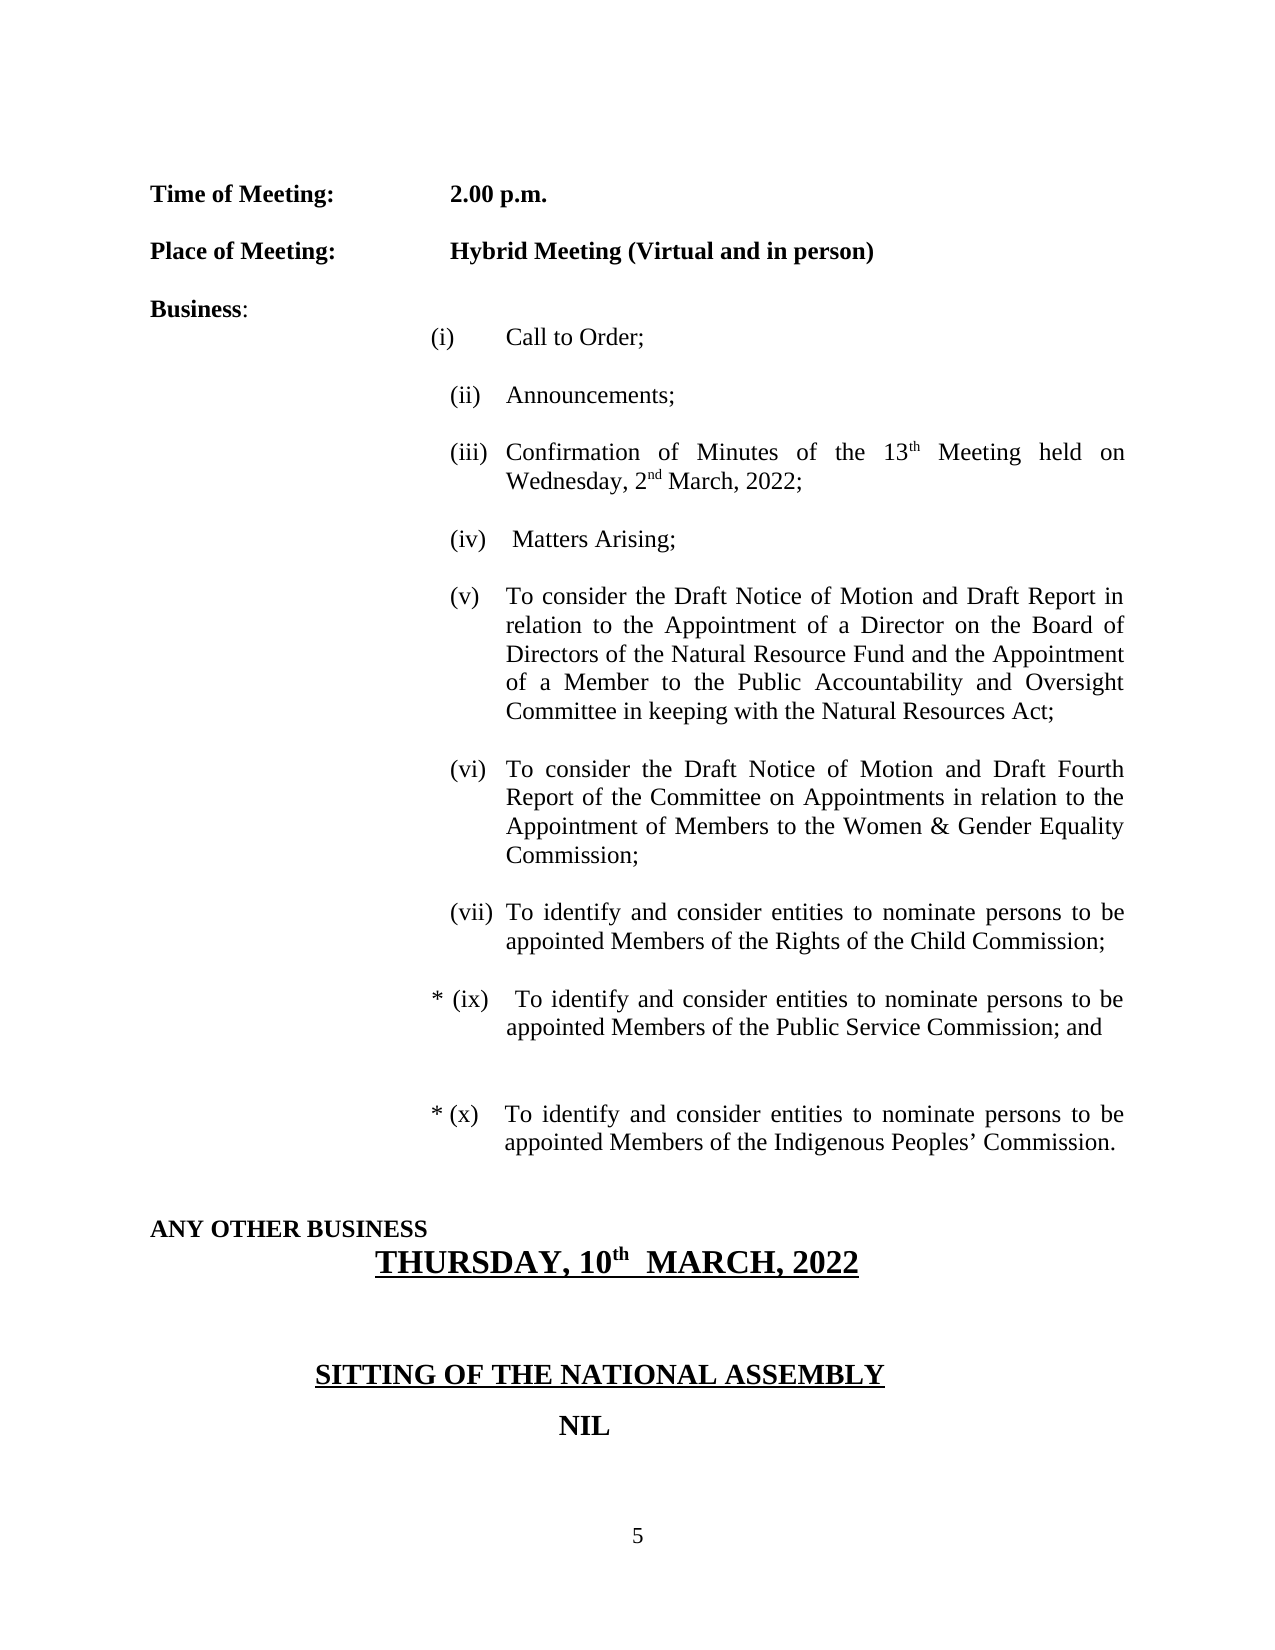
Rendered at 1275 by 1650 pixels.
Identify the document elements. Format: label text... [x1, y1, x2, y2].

list To consider the Draft Notice of Motion and Draft Report in relation to the Appointment of a Director on the Board of Directors of the Natural Resource Fund and the Appointment of a Member to the Public Accountability and Oversight Committee in keeping with the Natural Resources Act; [450, 581, 1125, 725]
text SITTING OF THE NATIONAL ASSEMBLY [300, 1357, 900, 1391]
text * (ix) To identify and consider entities to nominate persons to be appointed Members of the Public Service Commission; and [431, 984, 1125, 1041]
text Business: [150, 294, 1125, 322]
text Time of Meeting: 2.00 p.m. [150, 179, 1125, 207]
list To consider the Draft Notice of Motion and Draft Fourth Report of the Committee on Appointments in relation to the Appointment of Members to the Women & Gender Equality Commission; [450, 754, 1125, 869]
list Matters Arising; [450, 524, 1125, 552]
text THURSDAY, 10th MARCH, 2022 [150, 1242, 975, 1281]
text ANY OTHER BUSINESS [150, 1214, 1125, 1242]
list Call to Order; [431, 322, 1125, 351]
list Confirmation of Minutes of the 13th Meeting held on Wednesday, 2nd March, 2022; [450, 437, 1125, 495]
text NIL [150, 1408, 975, 1441]
text * (x) To identify and consider entities to nominate persons to be appointed Members of the Indigenous Peoples’ Commission. [431, 1099, 1125, 1156]
text Place of Meeting: Hybrid Meeting (Virtual and in person) [150, 236, 1125, 265]
list Announcements; [450, 380, 1125, 409]
list To identify and consider entities to nominate persons to be appointed Members of the Rights of the Child Commission; [450, 897, 1125, 955]
